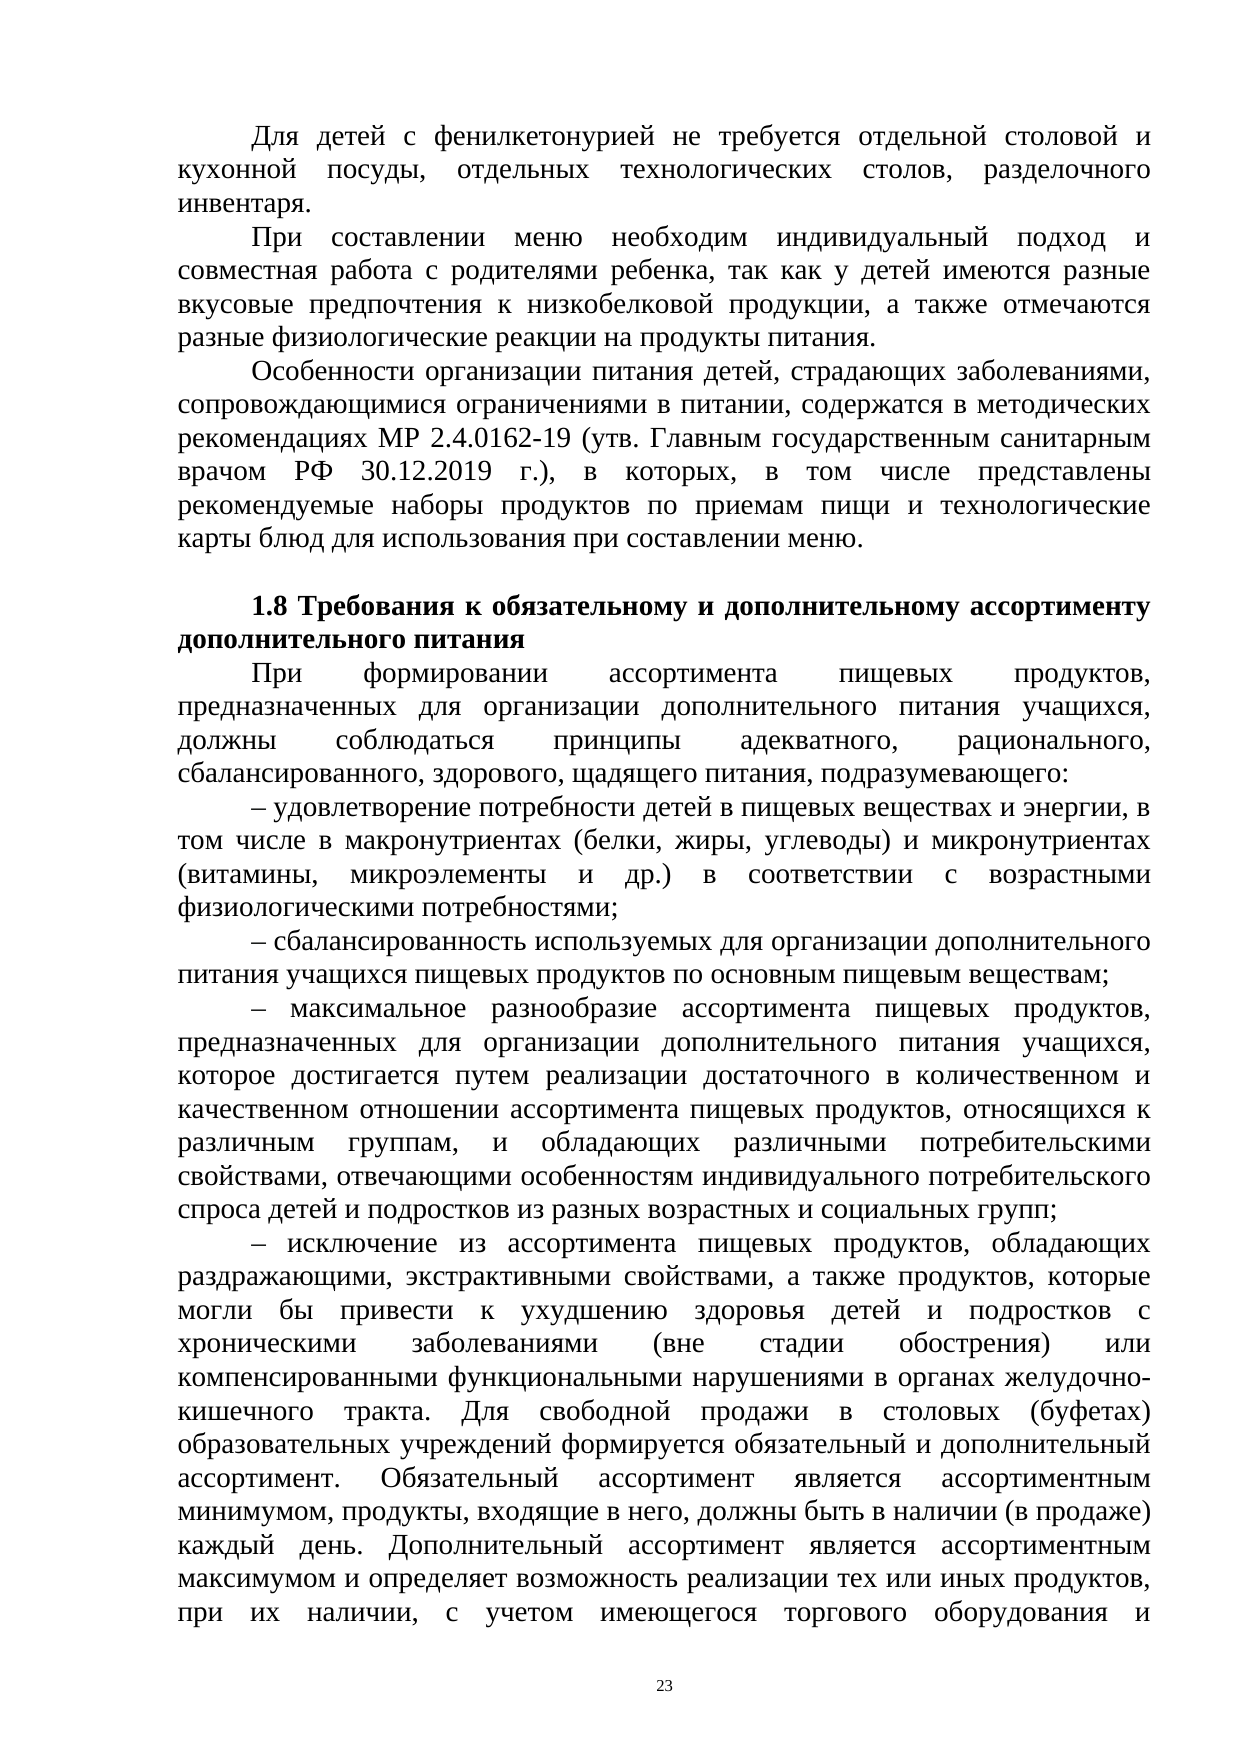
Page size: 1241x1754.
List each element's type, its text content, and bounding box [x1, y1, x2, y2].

text – удовлетворение потребности детей в пищевых веществах и энергии, в том числе в макронутриентах (белки, жиры, углеводы) и микронутриентах (витамины, микроэлементы и др.) в соответствии с возрастными физиологическими потребностями; [177, 789, 1152, 923]
text – сбалансированность используемых для организации дополнительного питания учащихся пищевых продуктов по основным пищевым веществам; [177, 923, 1152, 990]
text Особенности организации питания детей, страдающих заболеваниями, сопровождающимися ограничениями в питании, содержатся в методических рекомендациях МР 2.4.0162-19 (утв. Главным государственным санитарным врачом РФ 30.12.2019 г.), в которых, в том числе представлены рекомендуемые наборы продуктов по приемам пищи и технологические карты блюд для использования при составлении меню. [177, 353, 1152, 554]
text 1.8 Требования к обязательному и дополнительному ассортименту дополнительного питания [177, 588, 1152, 655]
text – максимальное разнообразие ассортимента пищевых продуктов, предназначенных для организации дополнительного питания учащихся, которое достигается путем реализации достаточного в количественном и качественном отношении ассортимента пищевых продуктов, относящихся к различным группам, и обладающих различными потребительскими свойствами, отвечающими особенностям индивидуального потребительского спроса детей и подростков из разных возрастных и социальных групп; [177, 990, 1152, 1225]
text При формировании ассортимента пищевых продуктов, предназначенных для организации дополнительного питания учащихся, должны соблюдаться принципы адекватного, рационального, сбалансированного, здорового, щадящего питания, подразумевающего: [177, 655, 1152, 789]
text Для детей с фенилкетонурией не требуется отдельной столовой и кухонной посуды, отдельных технологических столов, разделочного инвентаря. [177, 118, 1152, 219]
text При составлении меню необходим индивидуальный подход и совместная работа с родителями ребенка, так как у детей имеются разные вкусовые предпочтения к низкобелковой продукции, а также отмечаются разные физиологические реакции на продукты питания. [177, 219, 1152, 353]
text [177, 1225, 1152, 1627]
